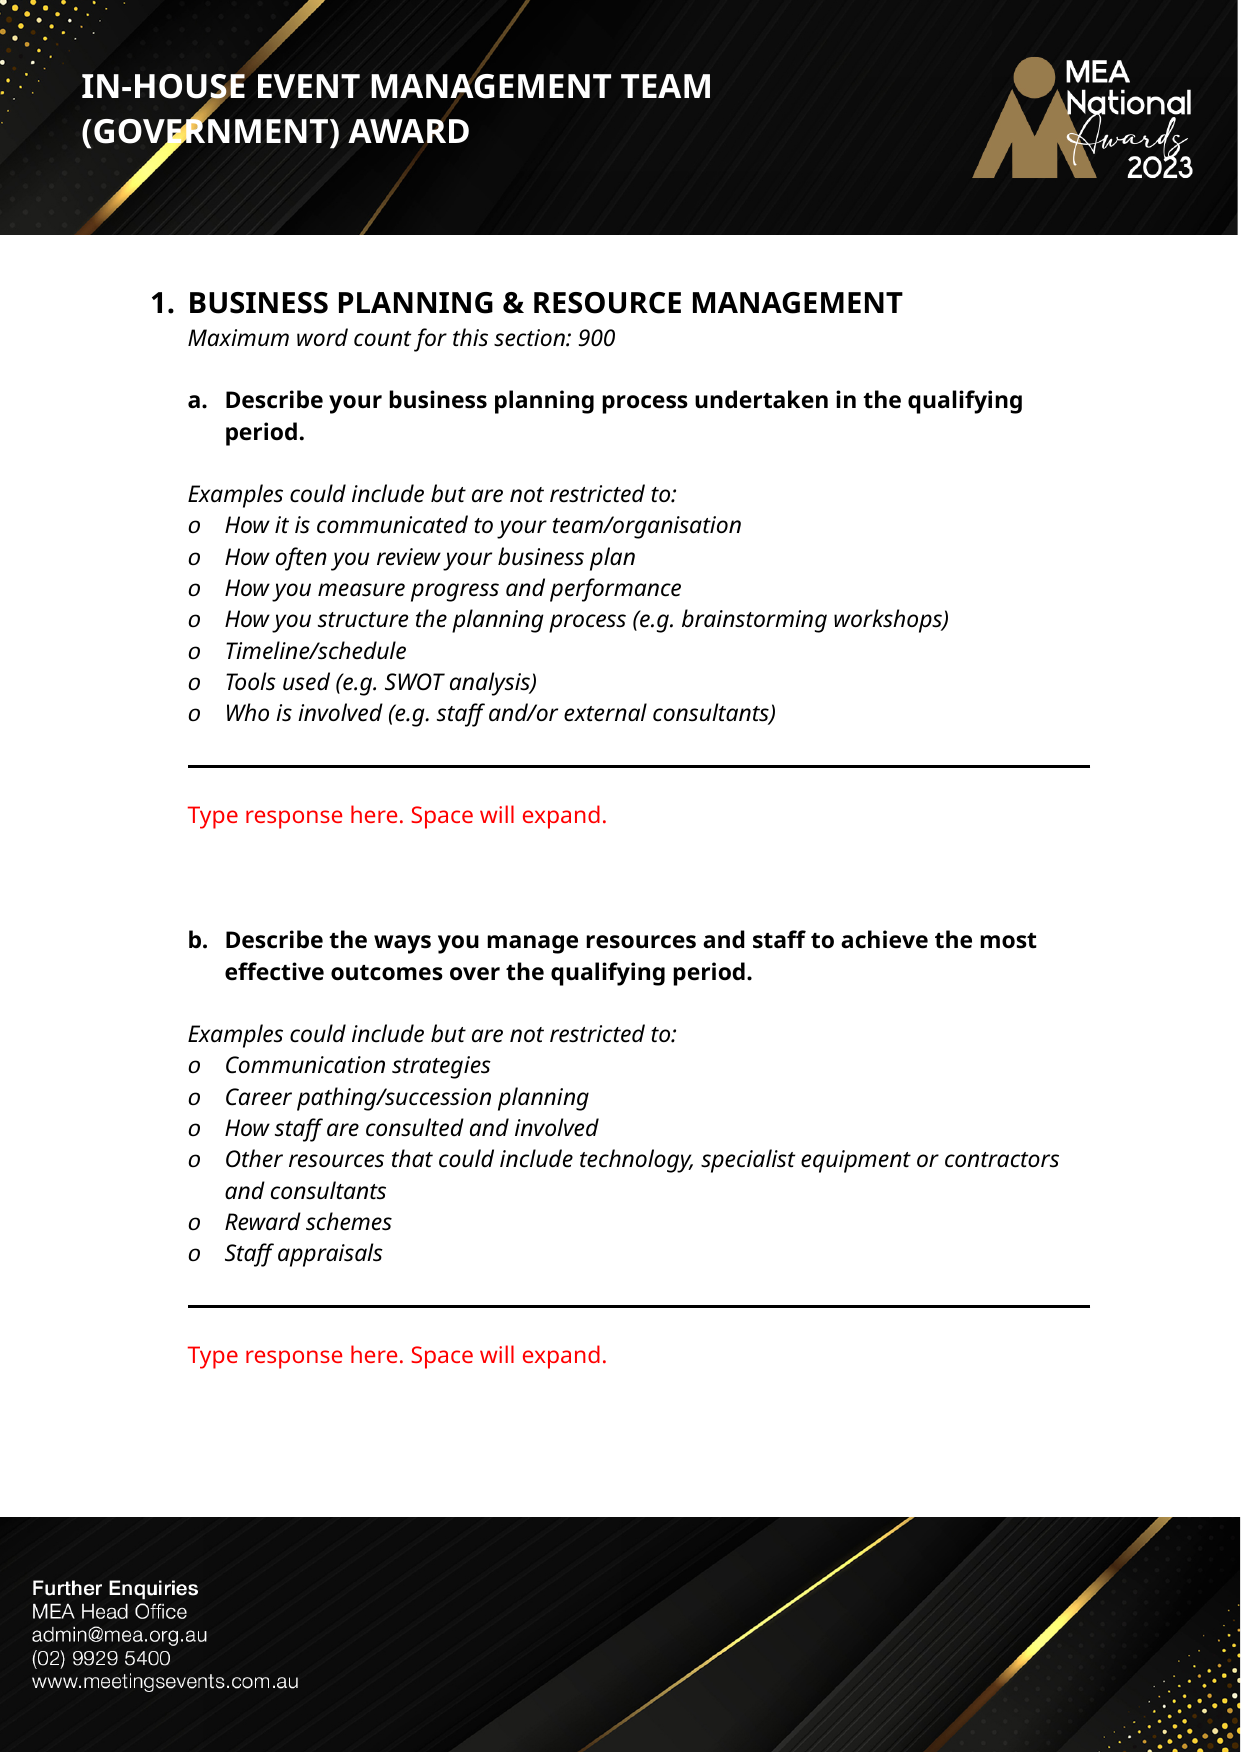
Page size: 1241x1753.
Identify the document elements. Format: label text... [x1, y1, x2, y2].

text Examples could include but are not restricted to: [150, 1018, 1090, 1049]
list How you measure progress and performance [187, 572, 1090, 603]
list Timeline/schedule [187, 635, 1090, 666]
picture [0, 1517, 1241, 1752]
list How you structure the planning process (e.g. brainstorming workshops) [187, 603, 1090, 635]
text Type response here. Space will expand. [187, 1339, 1090, 1370]
list How often you review your business plan [187, 541, 1090, 572]
list Describe your business planning process undertaken in the qualifying period. [187, 384, 1090, 447]
list Who is involved (e.g. staff and/or external consultants) [187, 697, 1090, 729]
list Reward schemes [187, 1206, 1090, 1237]
list Career pathing/succession planning [187, 1081, 1090, 1112]
text Type response here. Space will expand. [187, 799, 1090, 831]
text Maximum word count for this section: 900 [187, 322, 1090, 353]
list Staff appraisals [187, 1237, 1090, 1269]
list Tools used (e.g. SWOT analysis) [187, 666, 1090, 697]
list Communication strategies [187, 1049, 1090, 1081]
list BUSINESS PLANNING & RESOURCE MANAGEMENT [150, 282, 1090, 322]
list How it is communicated to your team/organisation [187, 509, 1090, 541]
list How staff are consulted and involved [187, 1112, 1090, 1143]
list Describe the ways you manage resources and staff to achieve the most effective outcomes over the qualifying period. [187, 924, 1090, 987]
list Other resources that could include technology, specialist equipment or contractors and consultants [187, 1143, 1090, 1206]
picture [0, 0, 1238, 235]
text Examples could include but are not restricted to: [150, 478, 1090, 509]
